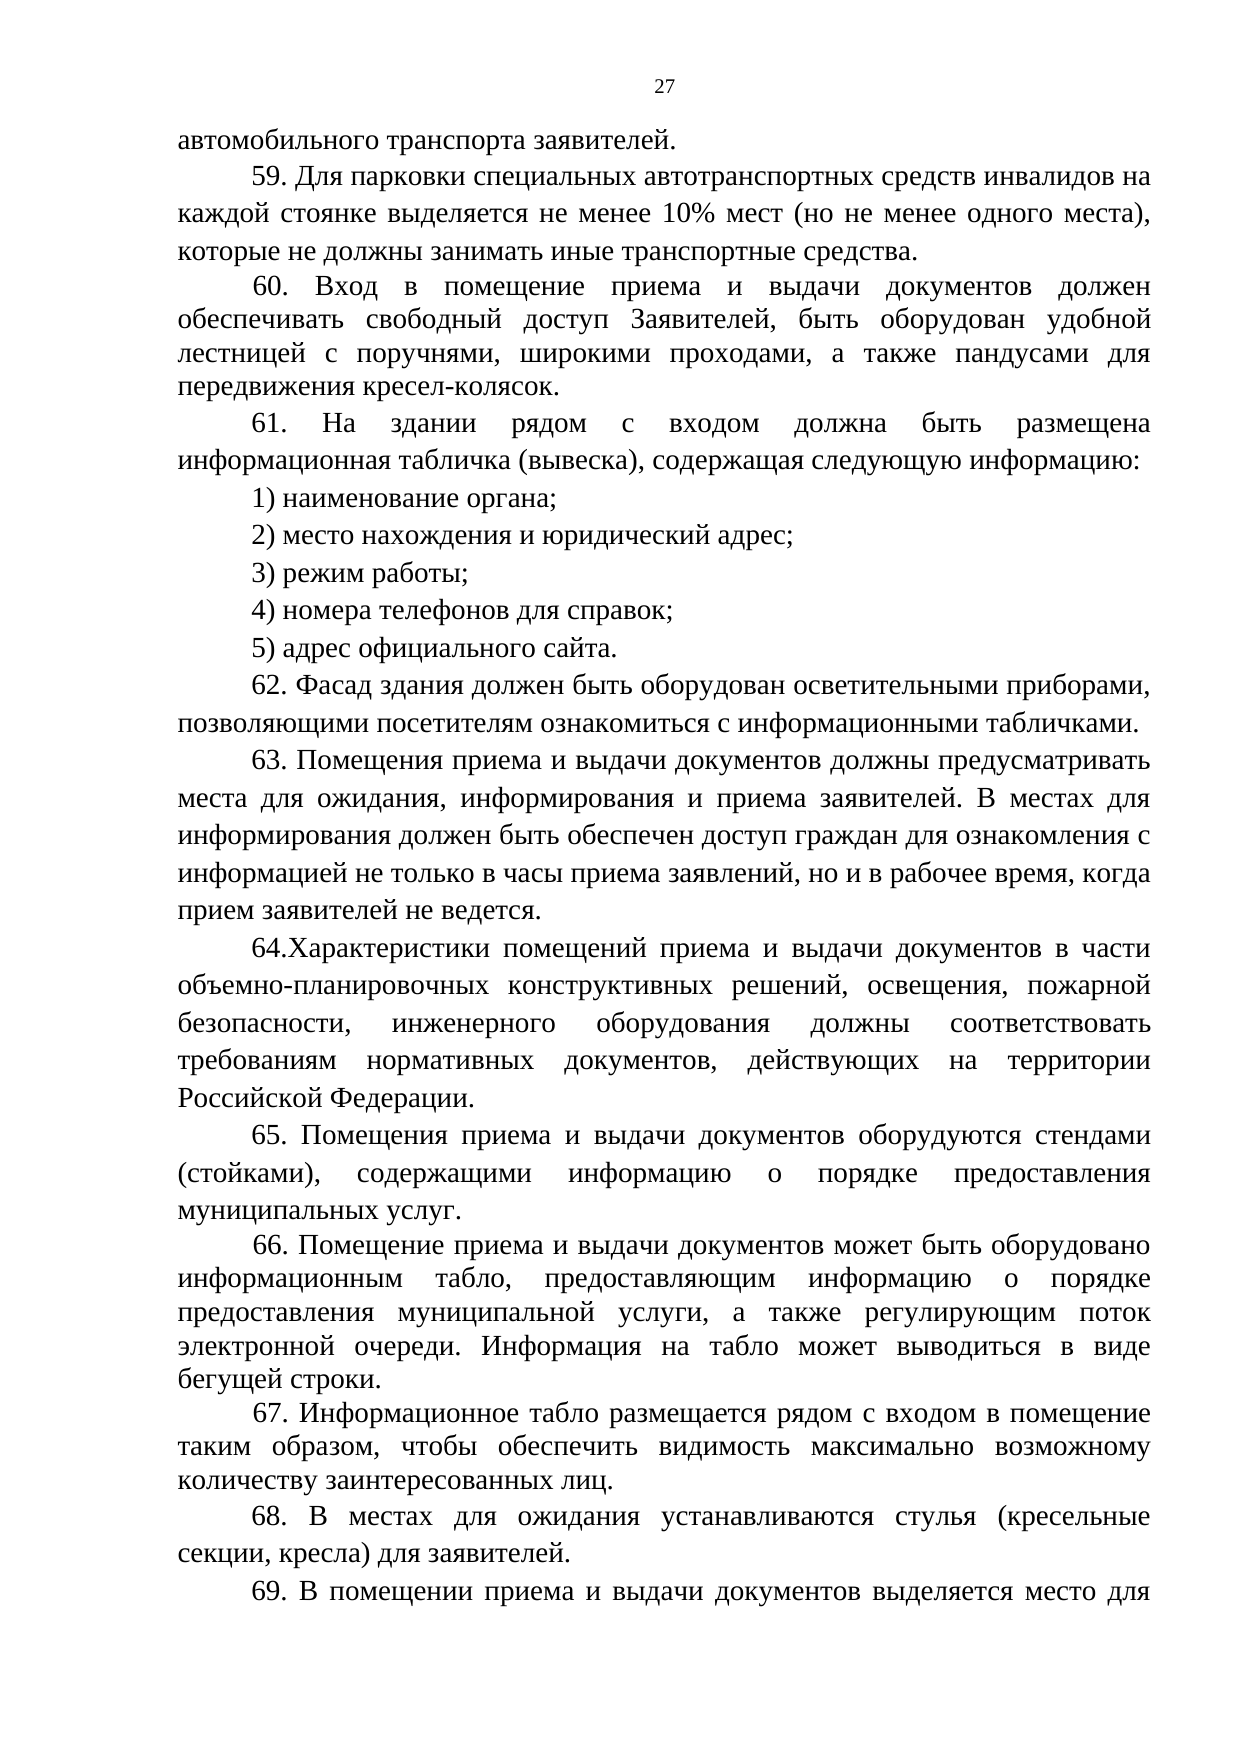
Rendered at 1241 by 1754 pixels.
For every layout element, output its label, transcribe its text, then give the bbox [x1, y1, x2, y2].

text 60. Вход в помещение приема и выдачи документов должен обеспечивать свободный доступ Заявителей, быть оборудован удобной лестницей с поручнями, широкими проходами, а также пандусами для передвижения кресел-колясок. [177, 268, 1152, 402]
text 66. Помещение приема и выдачи документов может быть оборудовано информационным табло, предоставляющим информацию о порядке предоставления муниципальной услуги, а также регулирующим поток электронной очереди. Информация на табло может выводиться в виде бегущей строки. [177, 1227, 1152, 1395]
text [177, 122, 1152, 155]
text 5) адрес официального сайта. [177, 627, 1152, 664]
text 62. Фасад здания должен быть оборудован осветительными приборами, позволяющими посетителям ознакомиться с информационными табличками. [177, 664, 1152, 739]
text 67. Информационное табло размещается рядом с входом в помещение таким образом, чтобы обеспечить видимость максимально возможному количеству заинтересованных лиц. [177, 1395, 1152, 1495]
text 3) режим работы; [177, 552, 1152, 589]
text 68. В местах для ожидания устанавливаются стулья (кресельные секции, кресла) для заявителей. [177, 1495, 1152, 1570]
text 4) номера телефонов для справок; [177, 589, 1152, 627]
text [177, 1570, 1152, 1608]
text 2) место нахождения и юридический адрес; [177, 514, 1152, 552]
text 1) наименование органа; [177, 477, 1152, 514]
text 61. На здании рядом с входом должна быть размещена информационная табличка (вывеска), содержащая следующую информацию: [177, 402, 1152, 477]
text 59. Для парковки специальных автотранспортных средств инвалидов на каждой стоянке выделяется не менее 10% мест (но не менее одного места), которые не должны занимать иные транспортные средства. [177, 155, 1152, 268]
text 65. Помещения приема и выдачи документов оборудуются стендами (стойками), содержащими информацию о порядке предоставления муниципальных услуг. [177, 1114, 1152, 1227]
text 64.Характеристики помещений приема и выдачи документов в части объемно-планировочных конструктивных решений, освещения, пожарной безопасности, инженерного оборудования должны соответствовать требованиям нормативных документов, действующих на территории Российской Федерации. [177, 927, 1152, 1114]
text 63. Помещения приема и выдачи документов должны предусматривать места для ожидания, информирования и приема заявителей. В местах для информирования должен быть обеспечен доступ граждан для ознакомления с информацией не только в часы приема заявлений, но и в рабочее время, когда прием заявителей не ведется. [177, 739, 1152, 927]
